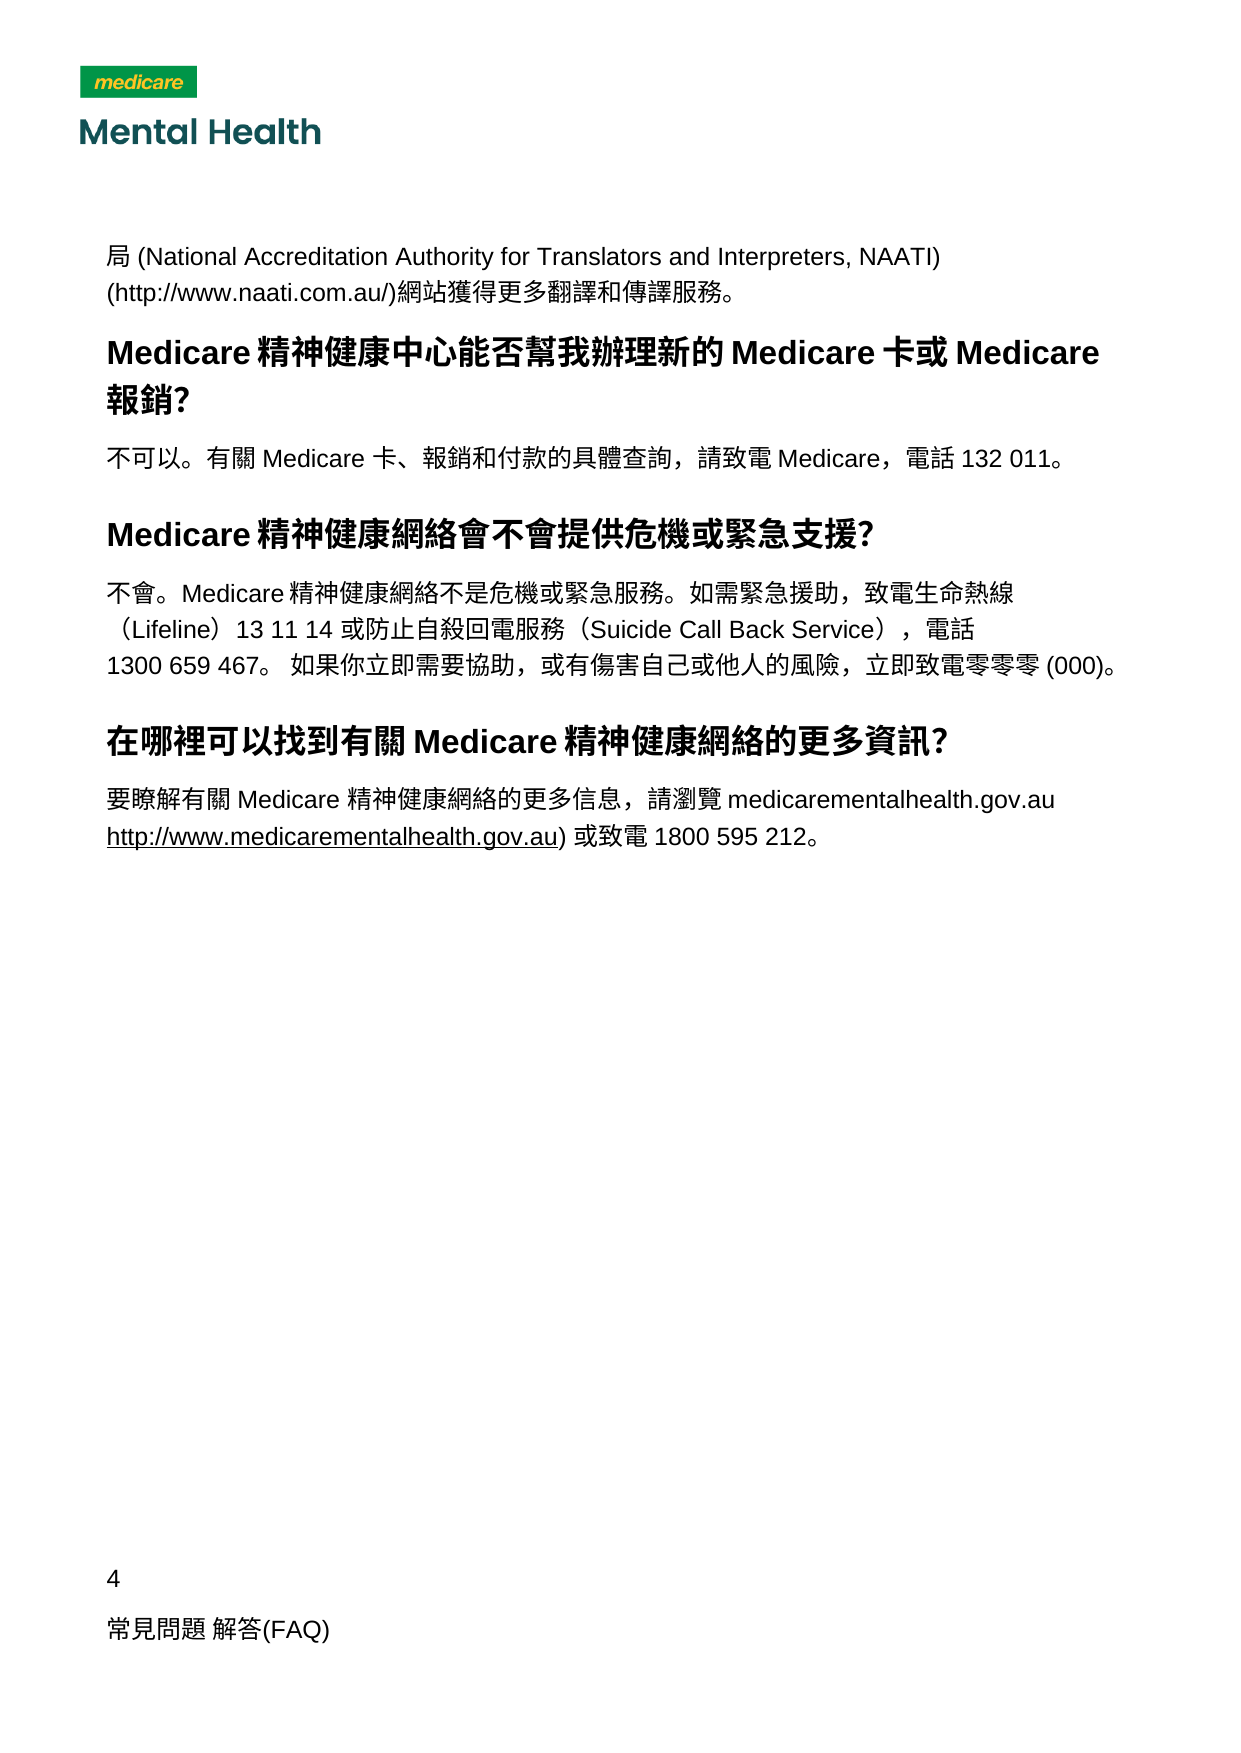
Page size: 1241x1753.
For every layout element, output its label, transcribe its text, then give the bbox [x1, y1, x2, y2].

text 不可以。有關 Medicare 卡、報銷和付款的具體查詢，請致電 Medicare，電話 132 011。 [106, 438, 1134, 475]
text 不會。Medicare精神健康網絡不是危機或緊急服務。如需緊急援助，致電生命熱線（Lifeline）13 11 14 或防止自殺回電服務（Suicide Call Back Service），電話 1300 659 467。 如果你立即需要協助，或有傷害自己或他人的風險，立即致電零零零 (000)。 [106, 573, 1134, 682]
text 要瞭解有關 Medicare 精神健康網絡的更多信息，請瀏覽 medicarementalhealth.gov.au http://www.medicarementalhealth.gov.au) 或致電 1800 595 212。 [106, 780, 1134, 852]
text Medicare精神健康中心能否幫我辦理新的Medicare卡或Medicare報銷？ [106, 325, 1134, 422]
subtitle 在哪裡可以找到有關Medicare精神健康網絡的更多資訊？ [106, 715, 1134, 763]
subtitle Medicare精神健康網絡會不會提供危機或緊急支援？ [106, 508, 1134, 556]
picture [62, 47, 343, 159]
